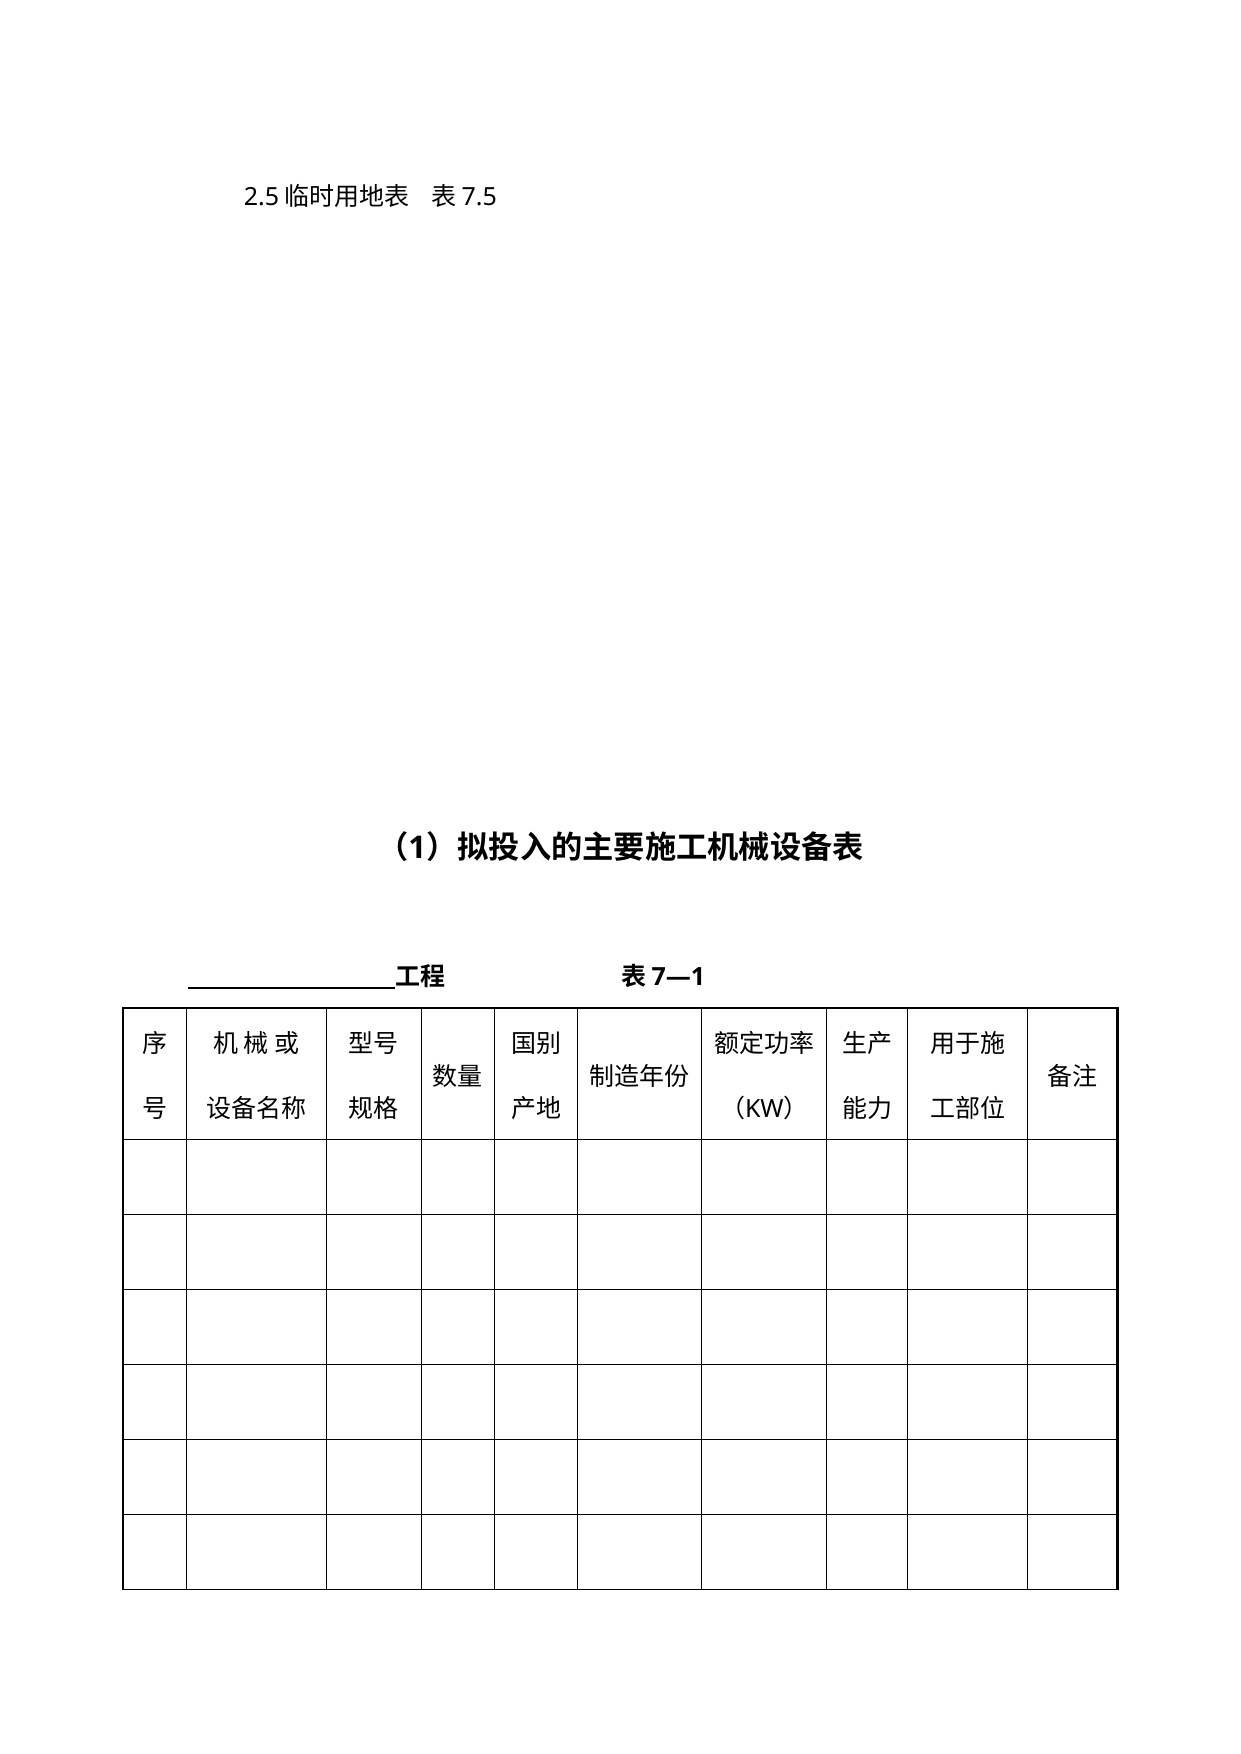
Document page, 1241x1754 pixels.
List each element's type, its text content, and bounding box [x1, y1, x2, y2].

table_cell [1028, 1515, 1116, 1589]
table_cell [422, 1515, 494, 1589]
table_cell [702, 1365, 826, 1439]
table_cell [327, 1365, 421, 1439]
table_header 额定功率（KW） [702, 1009, 826, 1139]
table_cell [124, 1140, 186, 1214]
table_cell [827, 1290, 907, 1364]
table_cell [327, 1215, 421, 1289]
table_header 国别产地 [495, 1009, 577, 1139]
table_cell [124, 1515, 186, 1589]
table_cell [908, 1290, 1027, 1364]
table_cell [1028, 1140, 1116, 1214]
table_cell [495, 1290, 577, 1364]
table_cell [827, 1365, 907, 1439]
table_cell [327, 1290, 421, 1364]
table_cell [702, 1140, 826, 1214]
table_cell [422, 1365, 494, 1439]
table_cell [495, 1215, 577, 1289]
table_cell [187, 1440, 326, 1514]
table_cell [495, 1140, 577, 1214]
table_cell [1028, 1440, 1116, 1514]
table_cell [702, 1290, 826, 1364]
table_cell [702, 1215, 826, 1289]
table_cell [187, 1365, 326, 1439]
table_cell [827, 1515, 907, 1589]
table_cell [327, 1515, 421, 1589]
table_cell [495, 1515, 577, 1589]
table_cell [327, 1440, 421, 1514]
table_header 型号 规格 [327, 1009, 421, 1139]
table_cell [578, 1365, 701, 1439]
table_cell [908, 1440, 1027, 1514]
text 工程 表7—1 [187, 942, 1037, 1007]
table_cell [827, 1440, 907, 1514]
table_header 备注 [1028, 1009, 1116, 1139]
table_header 用于施工部位 [908, 1009, 1027, 1139]
table_cell [908, 1365, 1027, 1439]
table_cell [702, 1440, 826, 1514]
table_cell [422, 1140, 494, 1214]
table_cell [187, 1290, 326, 1364]
table_cell [422, 1290, 494, 1364]
table_cell [124, 1440, 186, 1514]
text （1）拟投入的主要施工机械设备表 [187, 812, 1053, 877]
table_cell [422, 1440, 494, 1514]
table_cell [827, 1140, 907, 1214]
table_cell [702, 1515, 826, 1589]
text 2.5临时用地表 表7.5 [244, 162, 1053, 227]
table_cell [124, 1215, 186, 1289]
table_cell [1028, 1215, 1116, 1289]
table_cell [327, 1140, 421, 1214]
table_cell [578, 1515, 701, 1589]
table_header 机 械 或 设备名称 [187, 1009, 326, 1139]
table_cell [124, 1365, 186, 1439]
table_cell [827, 1215, 907, 1289]
table_cell [187, 1215, 326, 1289]
table_cell [1028, 1290, 1116, 1364]
table_cell [908, 1515, 1027, 1589]
table_header 生产能力 [827, 1009, 907, 1139]
table_cell [187, 1140, 326, 1214]
table_cell [422, 1215, 494, 1289]
table_header 序号 [124, 1009, 186, 1139]
table_cell [495, 1365, 577, 1439]
table_cell [187, 1515, 326, 1589]
table_cell [908, 1215, 1027, 1289]
table_header 制造年份 [578, 1009, 701, 1139]
table_cell [124, 1290, 186, 1364]
table_cell [495, 1440, 577, 1514]
table_header 数量 [422, 1009, 494, 1139]
table_cell [578, 1215, 701, 1289]
table_cell [1028, 1365, 1116, 1439]
table_cell [578, 1290, 701, 1364]
table_cell [578, 1440, 701, 1514]
table_cell [578, 1140, 701, 1214]
table_cell [908, 1140, 1027, 1214]
